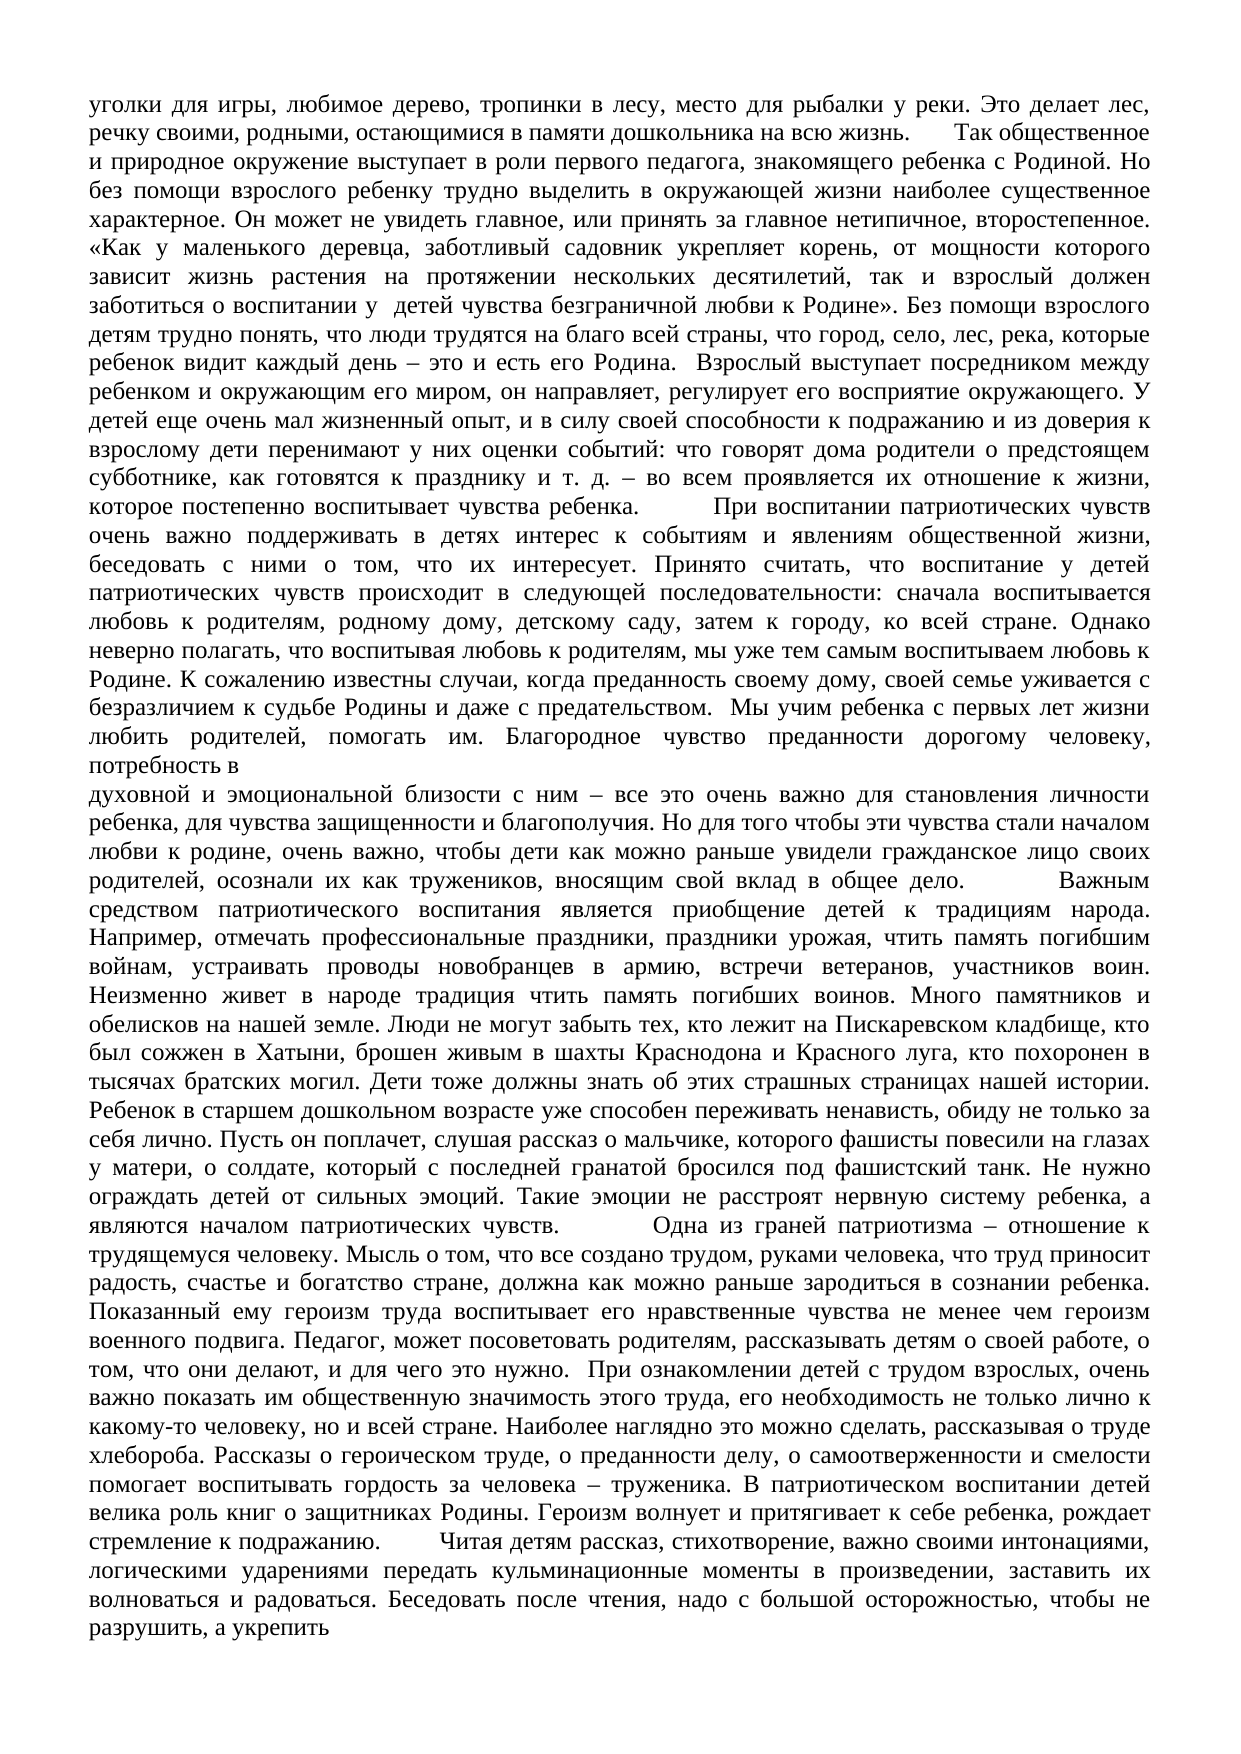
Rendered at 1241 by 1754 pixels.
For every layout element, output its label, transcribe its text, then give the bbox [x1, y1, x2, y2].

text духовной и эмоциональной близости с ним – все это очень важно для становления личности ребенка, для чувства защищенности и благополучия. Но для того чтобы эти чувства стали началом любви к родине, очень важно, чтобы дети как можно раньше увидели гражданское лицо своих родителей, осознали их как тружеников, вносящим свой вклад в общее дело. Важным средством патриотического воспитания является приобщение детей к традициям народа. Например, отмечать профессиональные праздники, праздники урожая, чтить память погибшим войнам, устраивать проводы новобранцев в армию, встречи ветеранов, участников воин. Неизменно живет в народе традиция чтить память погибших воинов. Много памятников и обелисков на нашей земле. Люди не могут забыть тех, кто лежит на Пискаревском кладбище, кто был сожжен в Хатыни, брошен живым в шахты Краснодона и Красного луга, кто похоронен в тысячах братских могил. Дети тоже должны знать об этих страшных страницах нашей истории. Ребенок в старшем дошкольном возрасте уже способен переживать ненависть, обиду не только за себя лично. Пусть он поплачет, слушая рассказ о мальчике, которого фашисты повесили на глазах у матери, о солдате, который с последней гранатой бросился под фашистский танк. Не нужно ограждать детей от сильных эмоций. Такие эмоции не расстроят нервную систему ребенка, а являются началом патриотических чувств. Одна из граней патриотизма – отношение к трудящемуся человеку. Мысль о том, что все создано трудом, руками человека, что труд приносит радость, счастье и богатство стране, должна как можно раньше зародиться в сознании ребенка. Показанный ему героизм труда воспитывает его нравственные чувства не менее чем героизм военного подвига. Педагог, может посоветовать родителям, рассказывать детям о своей работе, о том, что они делают, и для чего это нужно. При ознакомлении детей с трудом взрослых, очень важно показать им общественную значимость этого труда, его необходимость не только лично к какому-то человеку, но и всей стране. Наиболее наглядно это можно сделать, рассказывая о труде хлебороба. Рассказы о героическом труде, о преданности делу, о самоотверженности и смелости помогает воспитывать гордость за человека – труженика. В патриотическом воспитании детей велика роль книг о защитниках Родины. Героизм волнует и притягивает к себе ребенка, рождает стремление к подражанию. Читая детям рассказ, стихотворение, важно своими интонациями, логическими ударениями передать кульминационные моменты в произведении, заставить их волноваться и радоваться. Беседовать после чтения, надо с большой осторожностью, чтобы не разрушить, а укрепить [89, 779, 1152, 1641]
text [89, 89, 1152, 779]
